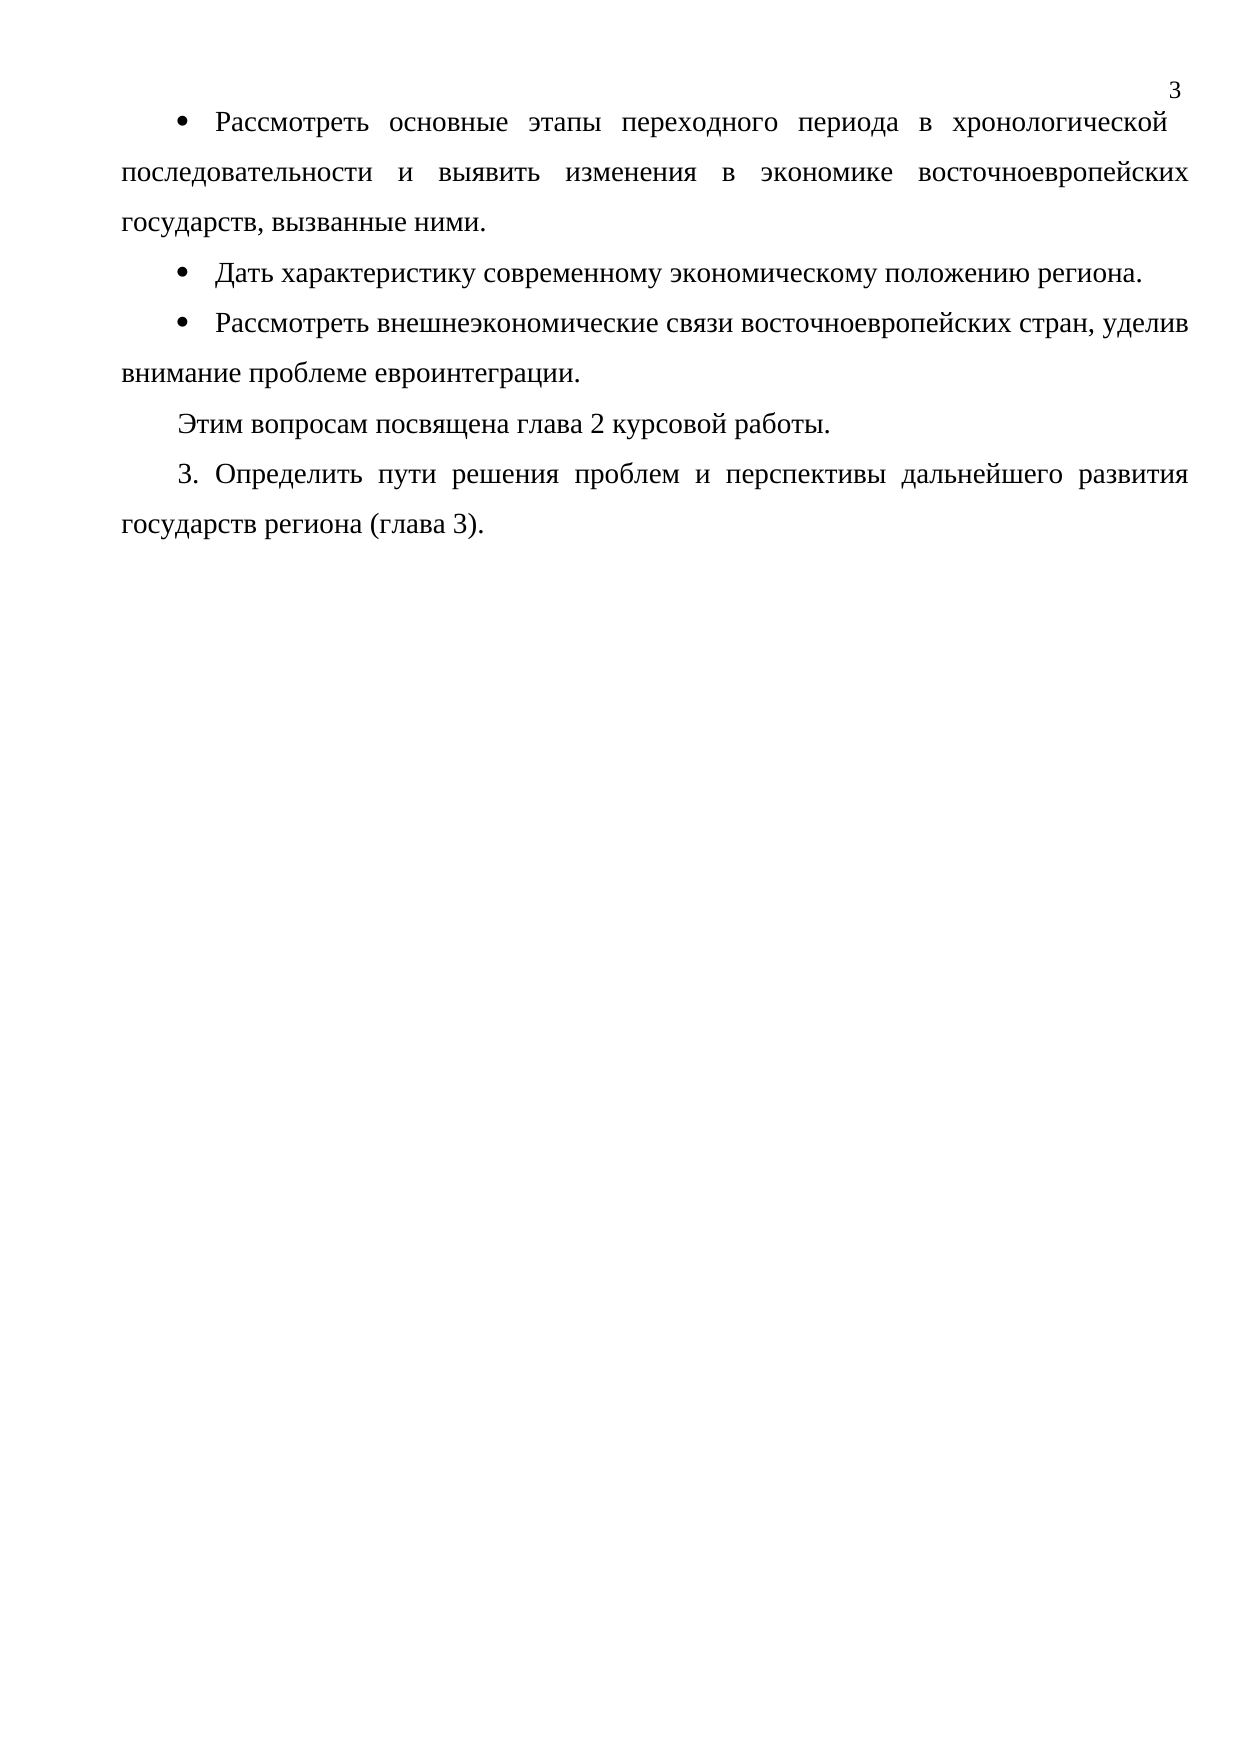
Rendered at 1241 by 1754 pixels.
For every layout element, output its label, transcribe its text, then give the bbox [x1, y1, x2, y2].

list Определить пути решения проблем и перспективы дальнейшего развития государств региона (глава 3). [121, 456, 1190, 540]
text Этим вопросам посвящена глава 2 курсовой работы. [121, 406, 1190, 439]
list Рассмотреть внешнеэкономические связи восточноевропейских стран, уделив внимание проблеме евроинтеграции. [121, 305, 1190, 389]
list Рассмотреть основные этапы переходного периода в хронологической последовательности и выявить изменения в экономике восточноевропейских государств, вызванные ними. [121, 104, 1190, 238]
list Дать характеристику современному экономическому положению региона. [121, 255, 1190, 288]
